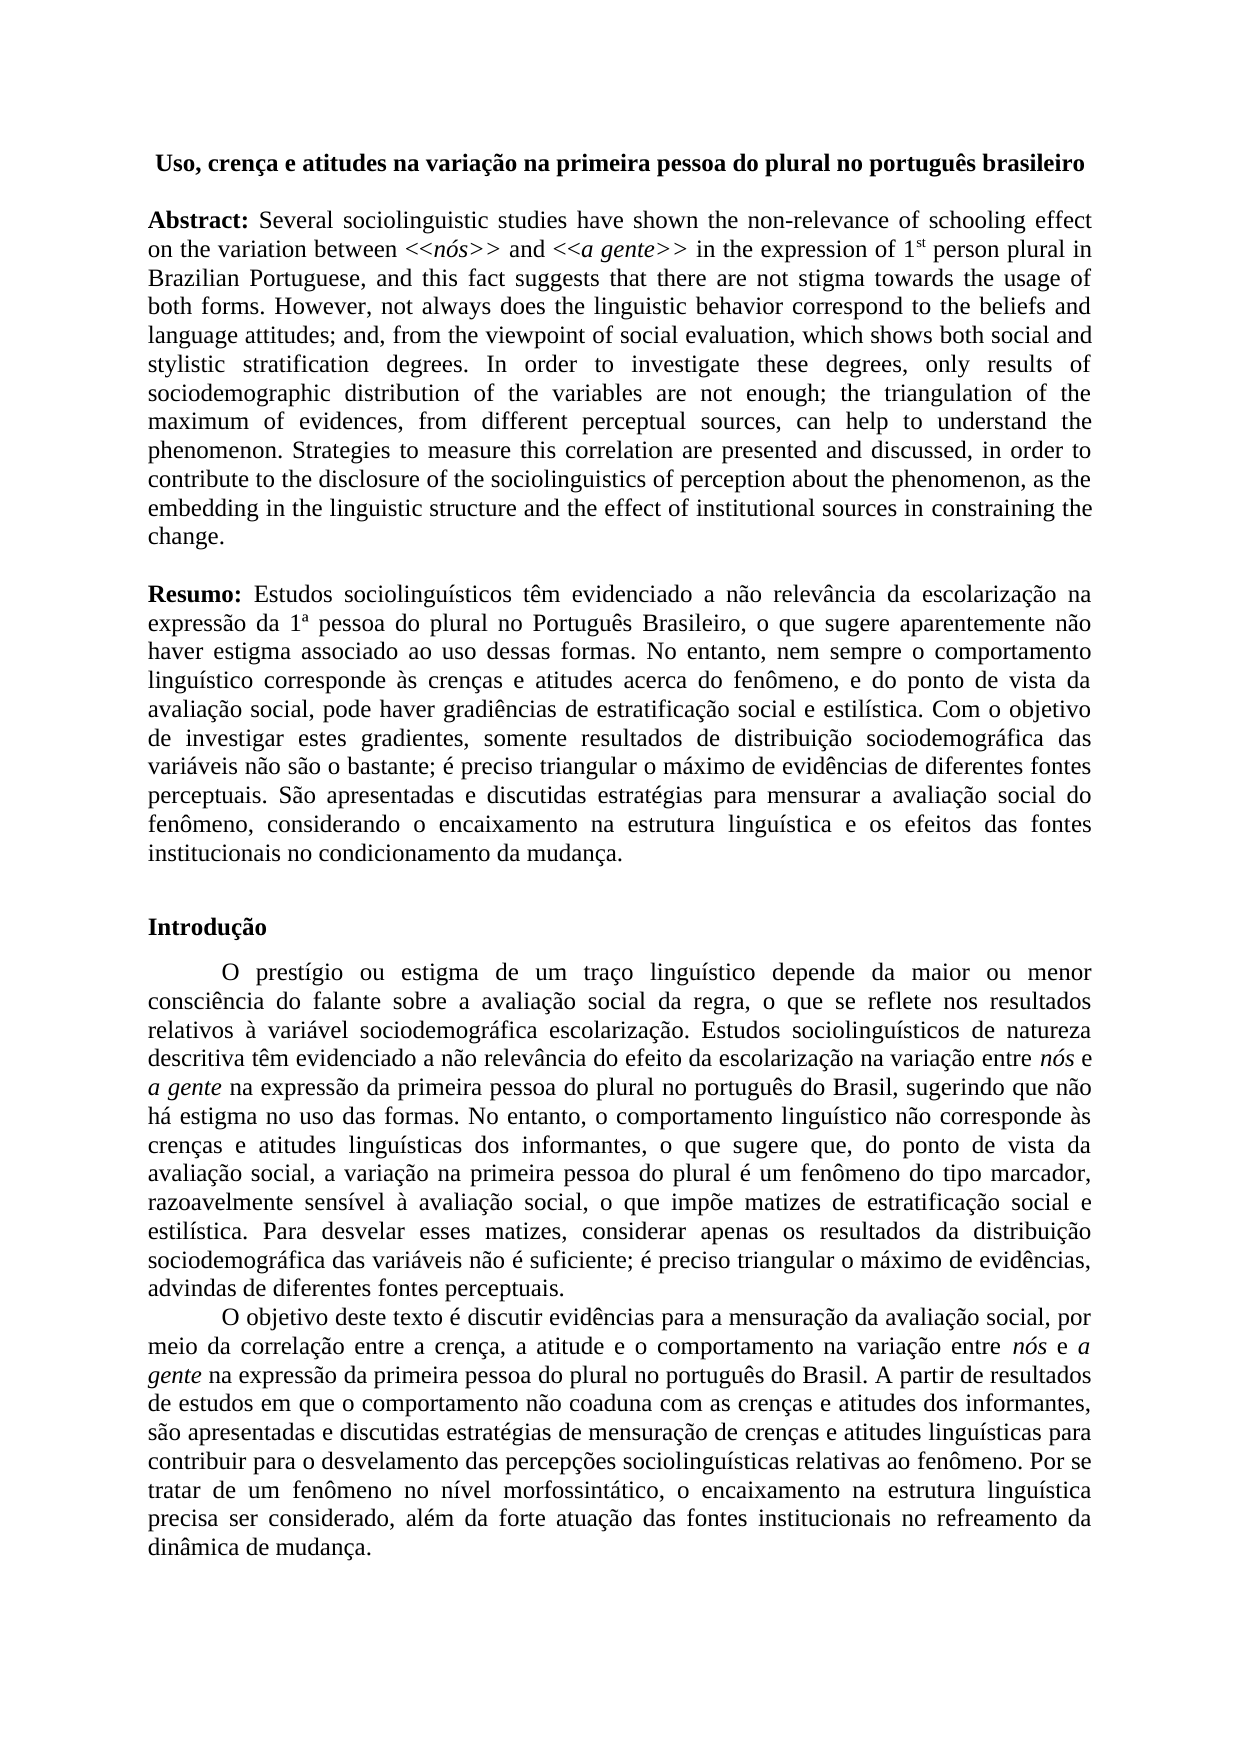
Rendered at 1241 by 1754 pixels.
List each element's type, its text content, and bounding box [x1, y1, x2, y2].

text Abstract: Several sociolinguistic studies have shown the non-relevance of schooling effect on the variation between <<nós>> and <<a gente>> in the expression of 1st person plural in Brazilian Portuguese, and this fact suggests that there are not stigma towards the usage of both forms. However, not always does the linguistic behavior correspond to the beliefs and language attitudes; and, from the viewpoint of social evaluation, which shows both social and stylistic stratification degrees. In order to investigate these degrees, only results of sociodemographic distribution of the variables are not enough; the triangulation of the maximum of evidences, from different perceptual sources, can help to understand the phenomenon. Strategies to measure this correlation are presented and discussed, in order to contribute to the disclosure of the sociolinguistics of perception about the phenomenon, as the embedding in the linguistic structure and the effect of institutional sources in constraining the change. [148, 205, 1092, 550]
text Introdução [148, 912, 1092, 941]
text Uso, crença e atitudes na variação na primeira pessoa do plural no português brasileiro [148, 148, 1092, 176]
text O objetivo deste texto é discutir evidências para a mensuração da avaliação social, por meio da correlação entre a crença, a atitude e o comportamento na variação entre nós e a gente na expressão da primeira pessoa do plural no português do Brasil. A partir de resultados de estudos em que o comportamento não coaduna com as crenças e atitudes dos informantes, são apresentadas e discutidas estratégias de mensuração de crenças e atitudes linguísticas para contribuir para o desvelamento das percepções sociolinguísticas relativas ao fenômeno. Por se tratar de um fenômeno no nível morfossintático, o encaixamento na estrutura linguística precisa ser considerado, além da forte atuação das fontes institucionais no refreamento da dinâmica de mudança. [148, 1302, 1092, 1561]
text Resumo: Estudos sociolinguísticos têm evidenciado a não relevância da escolarização na expressão da 1ª pessoa do plural no Português Brasileiro, o que sugere aparentemente não haver estigma associado ao uso dessas formas. No entanto, nem sempre o comportamento linguístico corresponde às crenças e atitudes acerca do fenômeno, e do ponto de vista da avaliação social, pode haver gradiências de estratificação social e estilística. Com o objetivo de investigar estes gradientes, somente resultados de distribuição sociodemográfica das variáveis não são o bastante; é preciso triangular o máximo de evidências de diferentes fontes perceptuais. São apresentadas e discutidas estratégias para mensurar a avaliação social do fenômeno, considerando o encaixamento na estrutura linguística e os efeitos das fontes institucionais no condicionamento da mudança. [148, 579, 1092, 866]
text O prestígio ou estigma de um traço linguístico depende da maior ou menor consciência do falante sobre a avaliação social da regra, o que se reflete nos resultados relativos à variável sociodemográfica escolarização. Estudos sociolinguísticos de natureza descritiva têm evidenciado a não relevância do efeito da escolarização na variação entre nós e a gente na expressão da primeira pessoa do plural no português do Brasil, sugerindo que não há estigma no uso das formas. No entanto, o comportamento linguístico não corresponde às crenças e atitudes linguísticas dos informantes, o que sugere que, do ponto de vista da avaliação social, a variação na primeira pessoa do plural é um fenômeno do tipo marcador, razoavelmente sensível à avaliação social, o que impõe matizes de estratificação social e estilística. Para desvelar esses matizes, considerar apenas os resultados da distribuição sociodemográfica das variáveis não é suficiente; é preciso triangular o máximo de evidências, advindas de diferentes fontes perceptuais. [148, 957, 1092, 1302]
